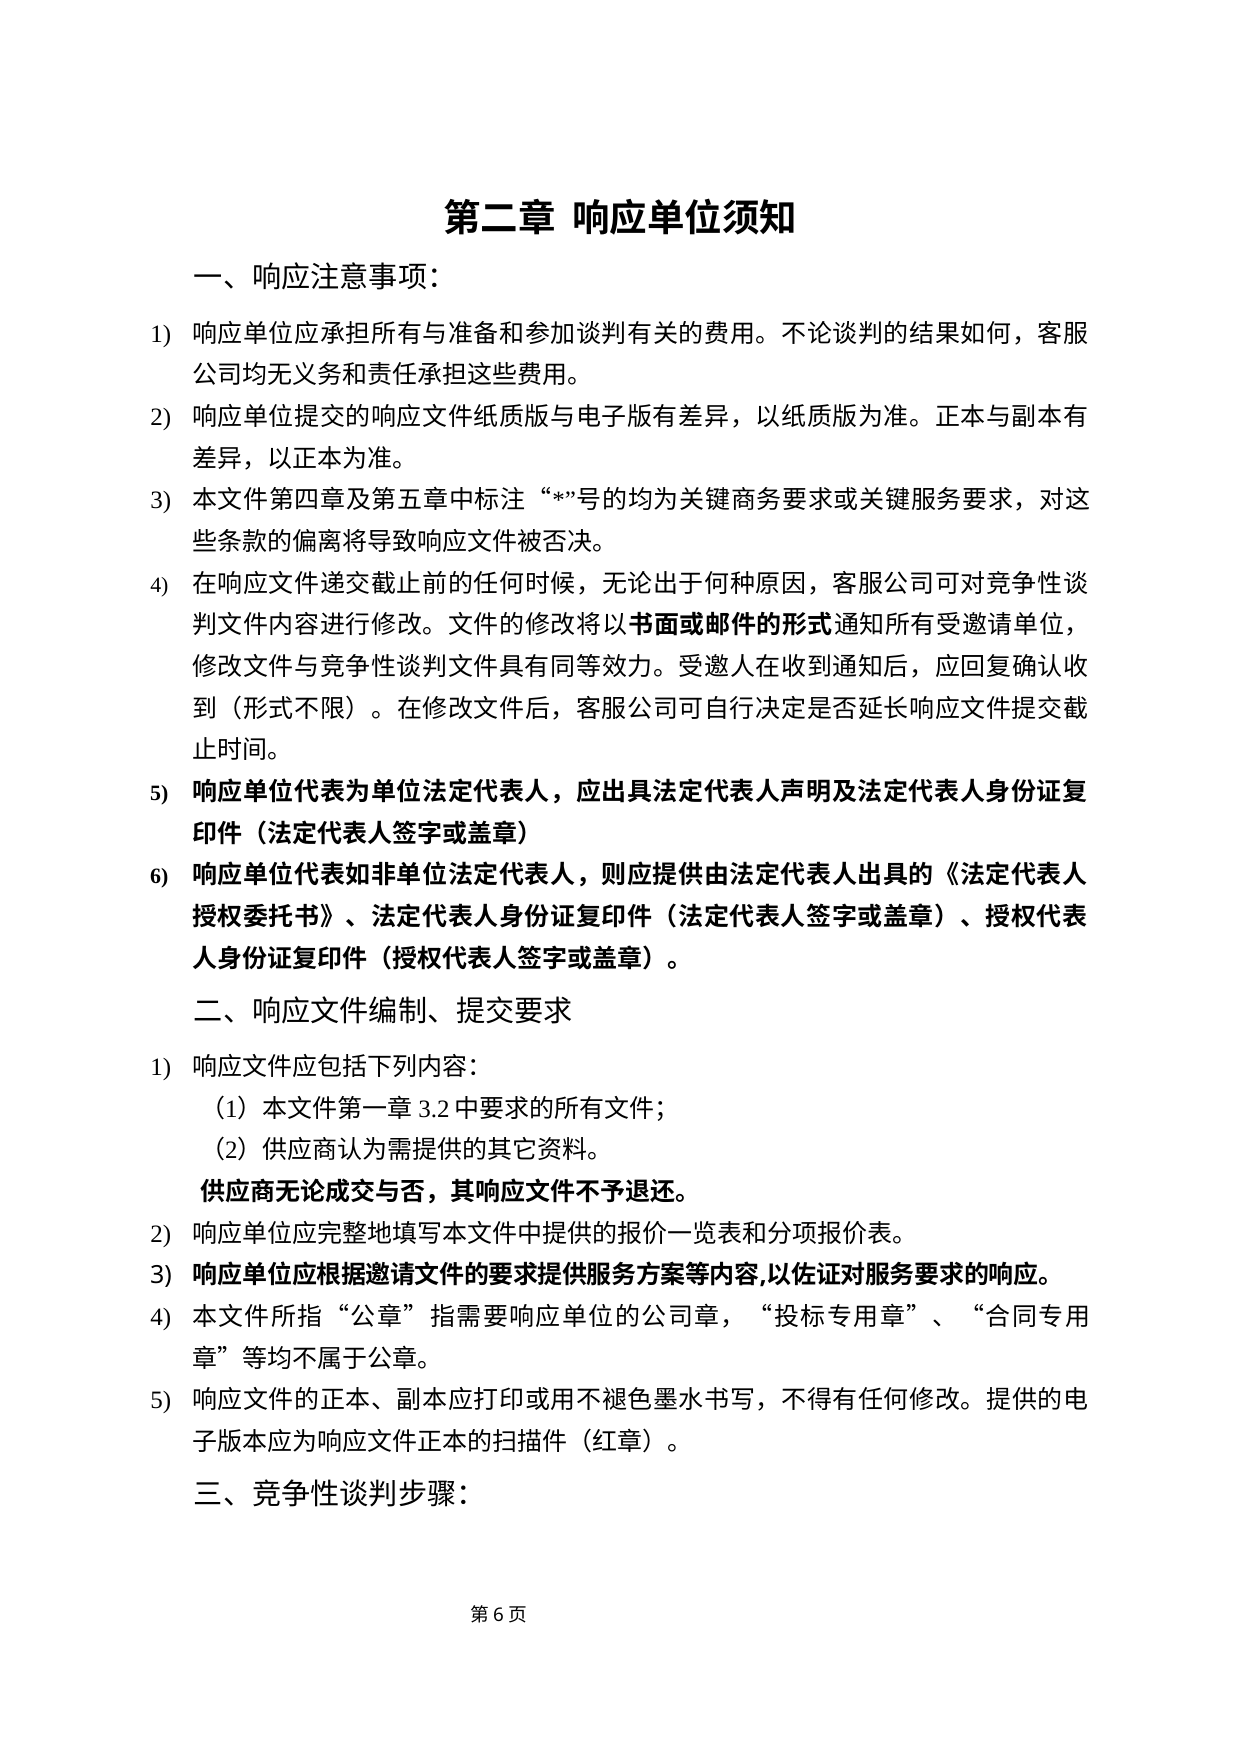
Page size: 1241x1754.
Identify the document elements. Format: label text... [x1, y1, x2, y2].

list 响应单位提交的响应文件纸质版与电子版有差异，以纸质版为准。正本与副本有差异，以正本为准。 [150, 392, 1090, 475]
list 响应文件的正本、副本应打印或用不褪色墨水书写，不得有任何修改。提供的电子版本应为响应文件正本的扫描件（红章）。 [150, 1375, 1090, 1459]
list 响应文件应包括下列内容： [150, 1042, 1090, 1084]
text 第二章 响应单位须知 [150, 188, 1090, 242]
list 响应单位应根据邀请文件的要求提供服务方案等内容,以佐证对服务要求的响应。 [150, 1250, 1090, 1292]
list 响应单位代表为单位法定代表人，应出具法定代表人声明及法定代表人身份证复印件（法定代表人签字或盖章） [150, 767, 1090, 850]
list 响应文件编制、提交要求 [150, 988, 1090, 1029]
text 供应商无论成交与否，其响应文件不予退还。 [150, 1167, 1090, 1209]
list 响应单位应承担所有与准备和参加谈判有关的费用。不论谈判的结果如何，客服公司均无义务和责任承担这些费用。 [150, 309, 1090, 392]
list 在响应文件递交截止前的任何时候，无论出于何种原因，客服公司可对竞争性谈判文件内容进行修改。文件的修改将以书面或邮件的形式通知所有受邀请单位，修改文件与竞争性谈判文件具有同等效力。受邀人在收到通知后，应回复确认收到（形式不限）。在修改文件后，客服公司可自行决定是否延长响应文件提交截止时间。 [150, 559, 1090, 767]
list 本文件所指“公章”指需要响应单位的公司章，“投标专用章”、“合同专用章”等均不属于公章。 [150, 1292, 1090, 1375]
list 响应单位代表如非单位法定代表人，则应提供由法定代表人出具的《法定代表人授权委托书》、法定代表人身份证复印件（法定代表人签字或盖章）、授权代表人身份证复印件（授权代表人签字或盖章）。 [150, 850, 1090, 975]
list 响应注意事项： [150, 254, 1090, 296]
list 供应商认为需提供的其它资料。 [150, 1125, 1090, 1167]
list 本文件第一章 3.2中要求的所有文件； [150, 1084, 1090, 1125]
list 竞争性谈判步骤： [150, 1471, 1090, 1513]
list 响应单位应完整地填写本文件中提供的报价一览表和分项报价表。 [150, 1209, 1090, 1250]
list 本文件第四章及第五章中标注“*”号的均为关键商务要求或关键服务要求，对这些条款的偏离将导致响应文件被否决。 [150, 475, 1090, 559]
